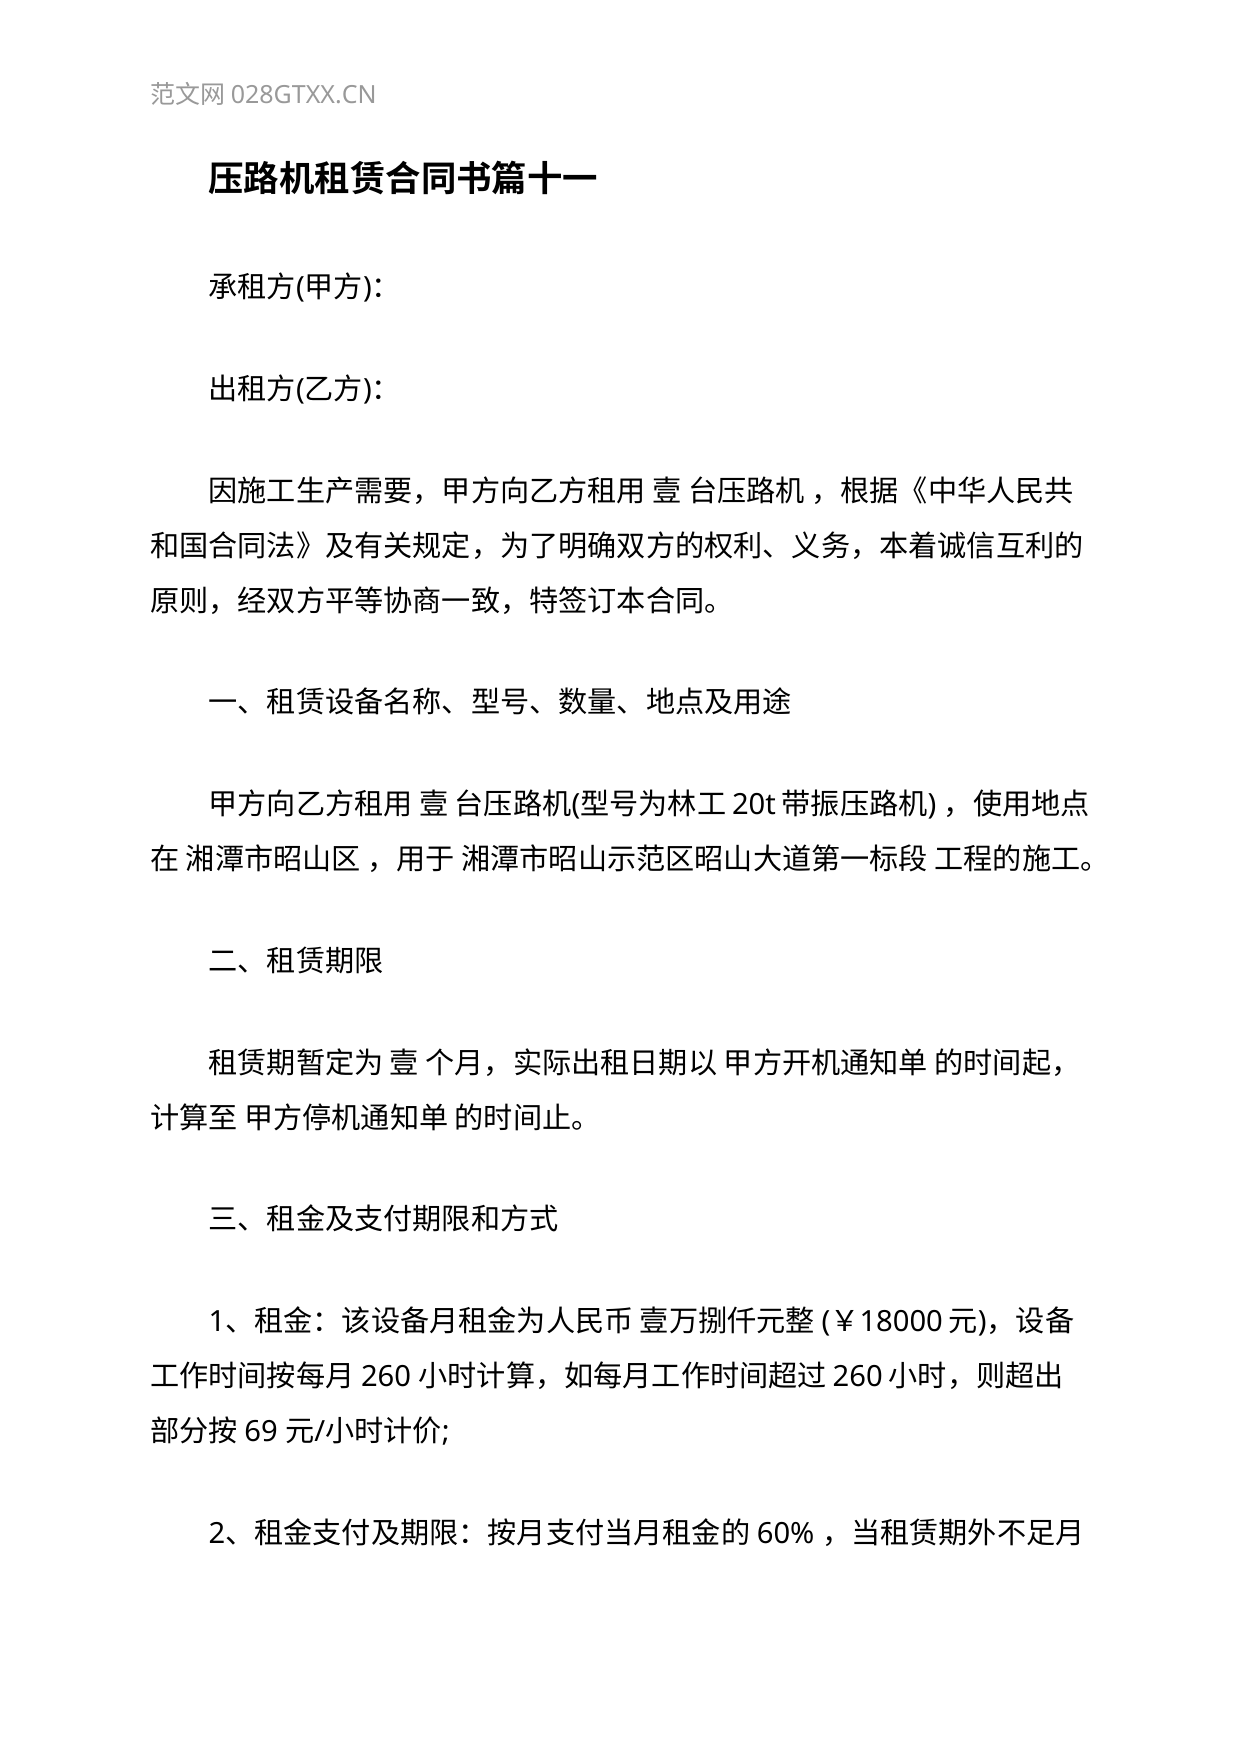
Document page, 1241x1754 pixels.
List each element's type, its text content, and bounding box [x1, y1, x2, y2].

text 1、租金：该设备月租金为人民币 壹万捌仟元整 (￥18000元)，设备工作时间按每月 260 小时计算，如每月工作时间超过260小时，则超出部分按 69 元/小时计价; [150, 1298, 1090, 1450]
text 因施工生产需要，甲方向乙方租用 壹 台压路机 ，根据《中华人民共和国合同法》及有关规定，为了明确双方的权利、义务，本着诚信互利的原则，经双方平等协商一致，特签订本合同。 [150, 467, 1090, 619]
text 压路机租赁合同书篇十一 [150, 150, 1090, 201]
text 出租方(乙方)： [150, 365, 1090, 408]
text 甲方向乙方租用 壹 台压路机(型号为林工20t带振压路机) ，使用地点在 湘潭市昭山区 ，用于 湘潭市昭山示范区昭山大道第一标段 工程的施工。 [150, 781, 1090, 878]
text 三、租金及支付期限和方式 [150, 1196, 1090, 1238]
text 一、租赁设备名称、型号、数量、地点及用途 [150, 679, 1090, 721]
text 承租方(甲方)： [150, 263, 1090, 306]
text 租赁期暂定为 壹 个月，实际出租日期以 甲方开机通知单 的时间起，计算至 甲方停机通知单 的时间止。 [150, 1039, 1090, 1136]
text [150, 1510, 1090, 1552]
text 二、租赁期限 [150, 937, 1090, 980]
